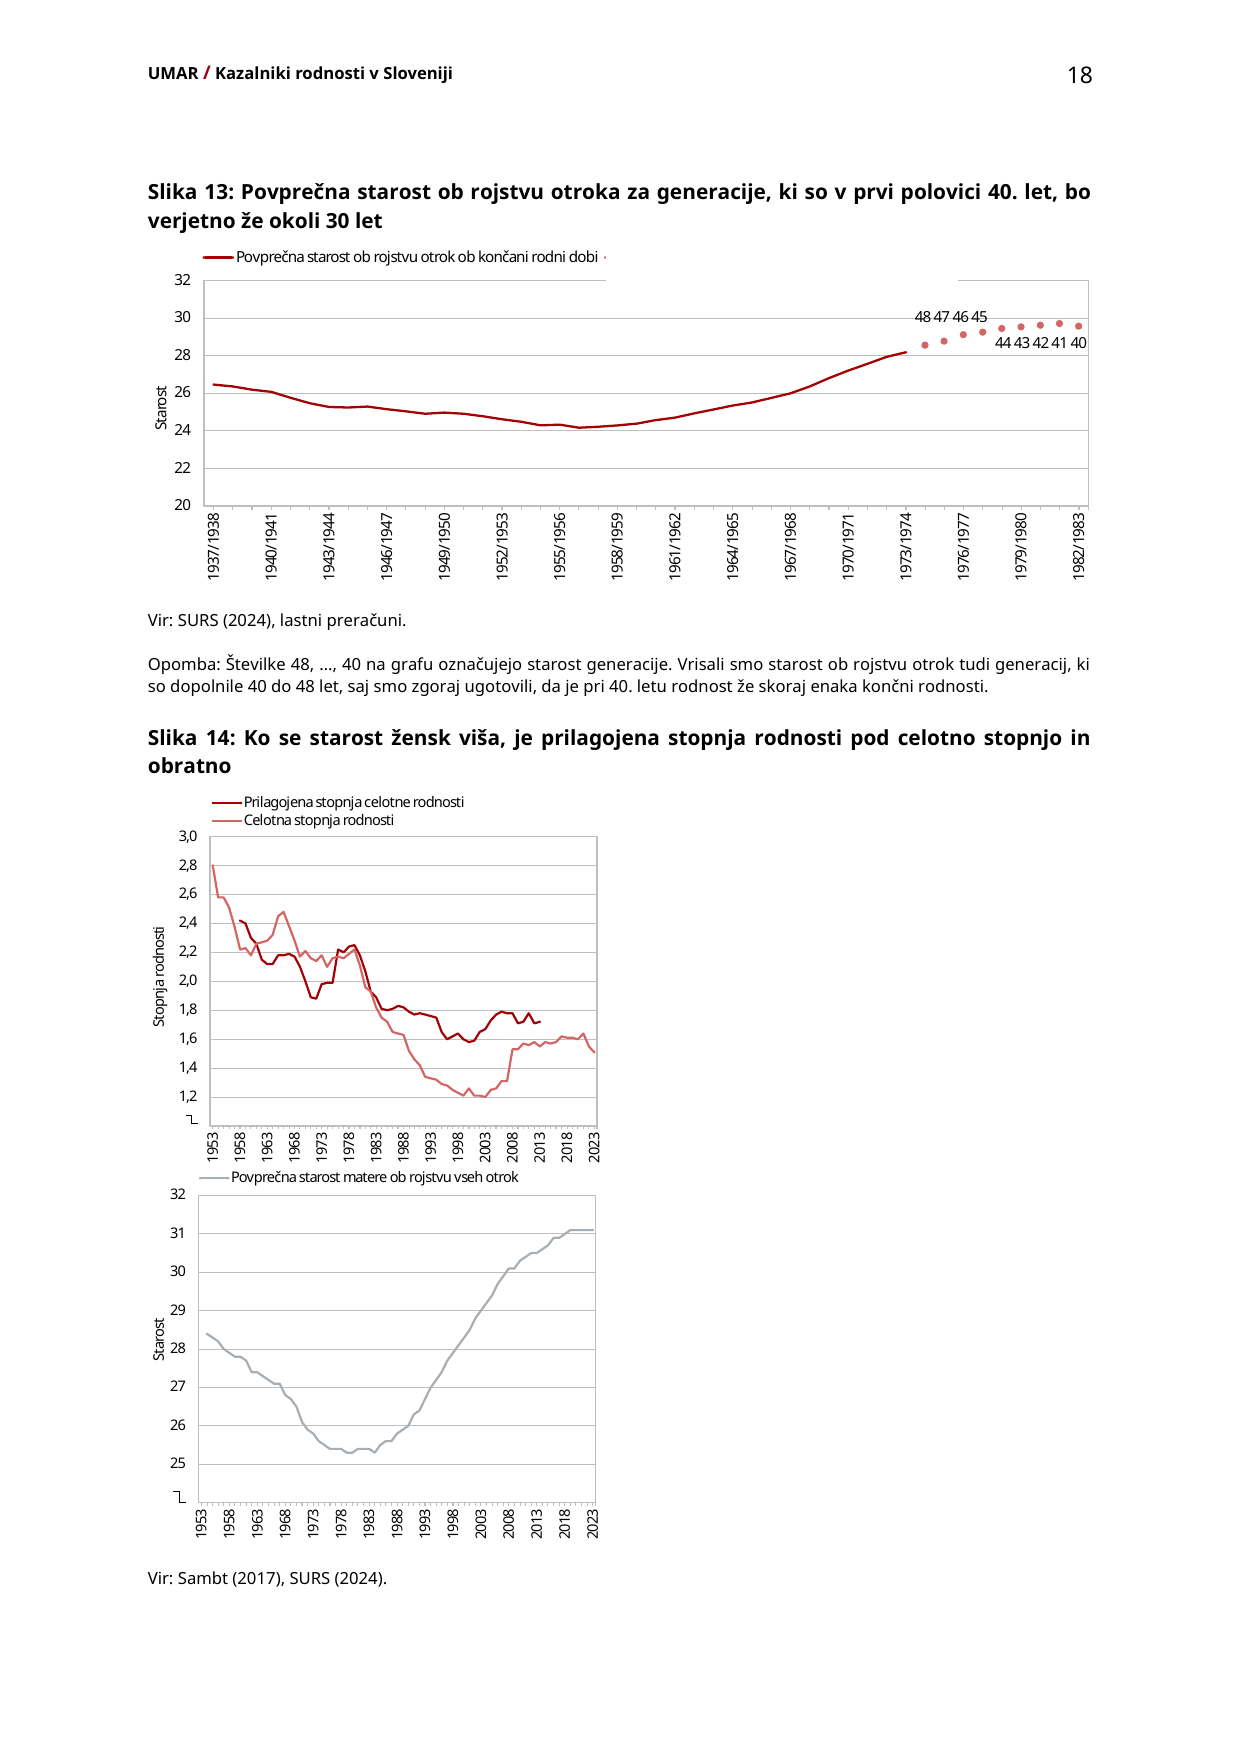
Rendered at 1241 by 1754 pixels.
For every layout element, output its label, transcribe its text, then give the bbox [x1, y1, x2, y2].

text Slika 13: Povprečna starost ob rojstvu otroka za generacije, ki so v prvi polovici 40. let, bo verjetno že okoli 30 let [148, 177, 1092, 234]
text Vir: SURS (2024), lastni preračuni. [148, 609, 1092, 631]
text Slika 14: Ko se starost žensk viša, je prilagojena stopnja rodnosti pod celotno stopnjo in obratno [148, 723, 1092, 780]
text Vir: Sambt (2017), SURS (2024). [148, 1567, 1092, 1589]
text Opomba: Številke 48, …, 40 na grafu označujejo starost generacije. Vrisali smo starost ob rojstvu otrok tudi generacij, ki so dopolnile 40 do 48 let, saj smo zgoraj ugotovili, da je pri 40. letu rodnost že skoraj enaka končni rodnosti. [148, 652, 1092, 698]
